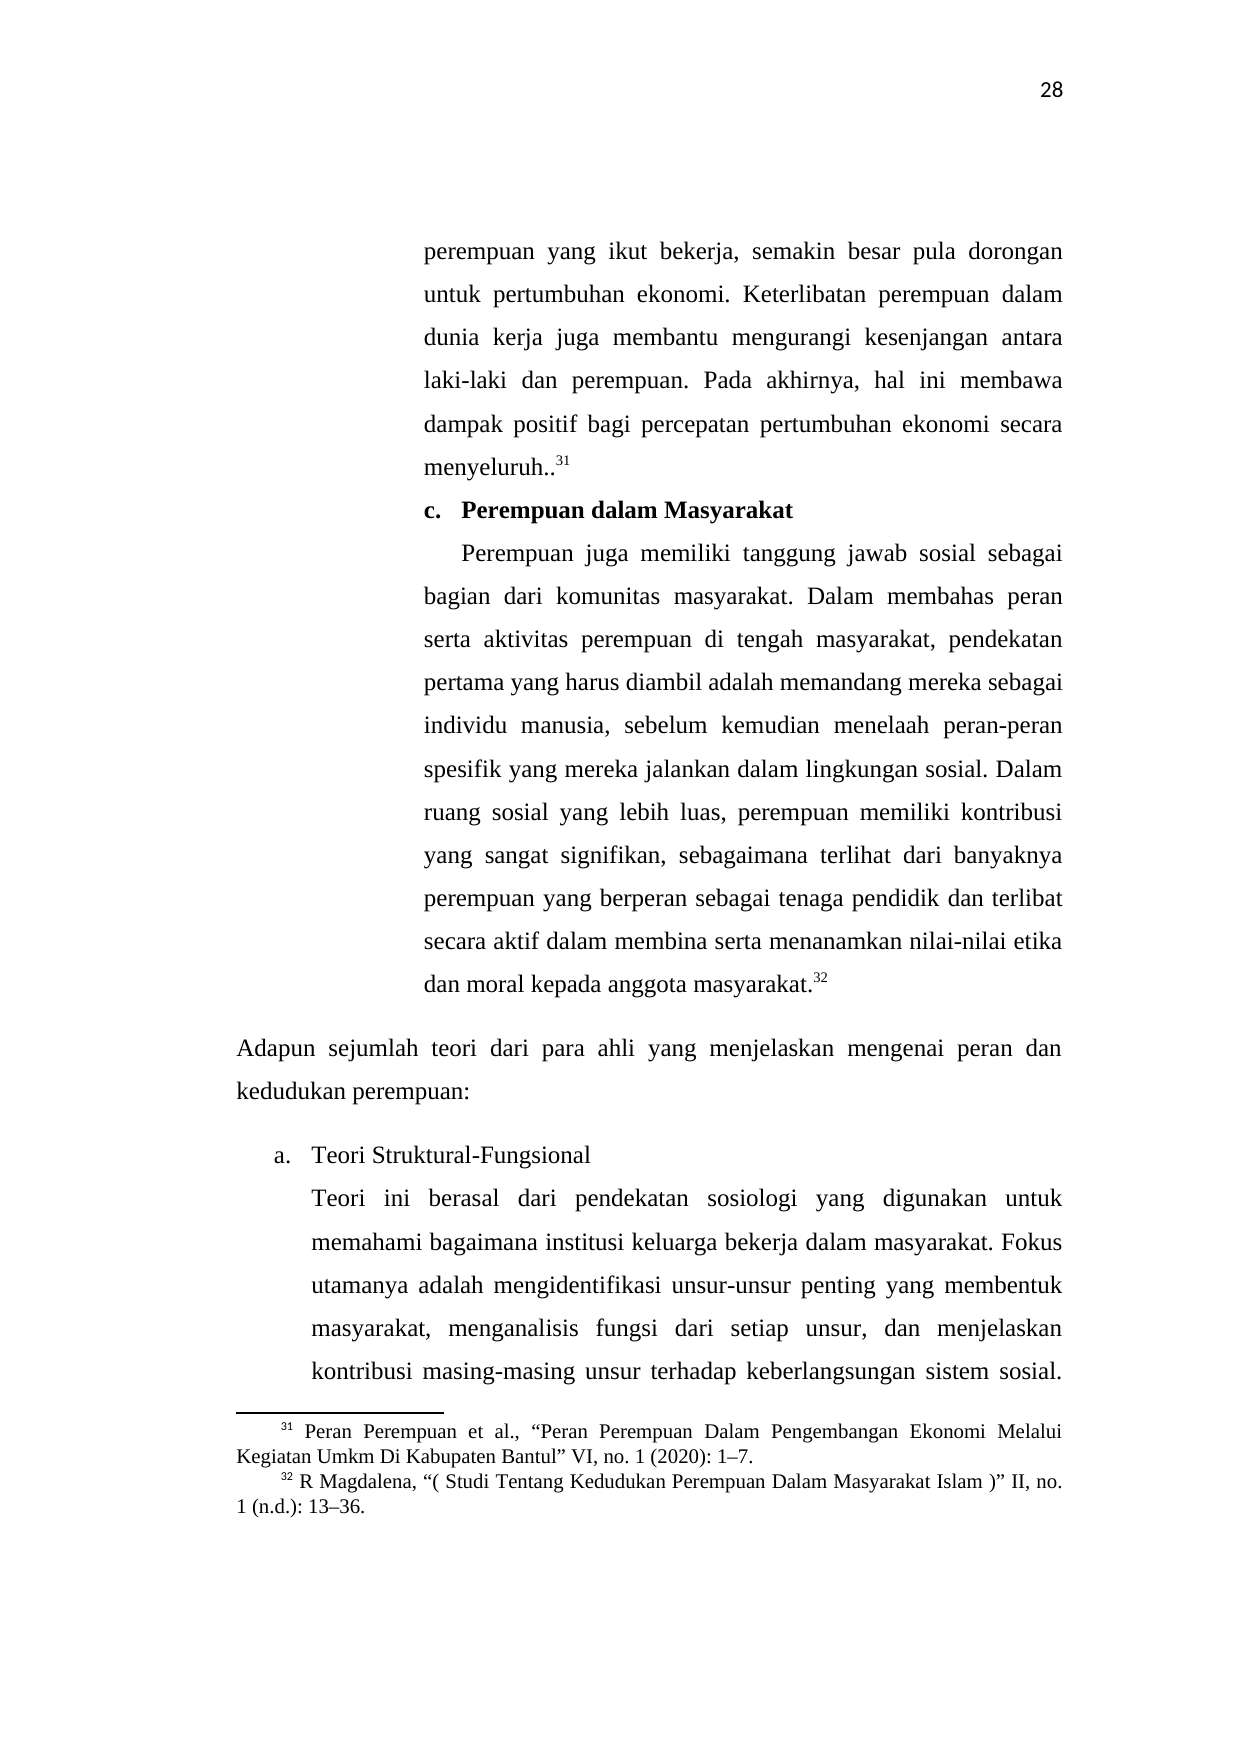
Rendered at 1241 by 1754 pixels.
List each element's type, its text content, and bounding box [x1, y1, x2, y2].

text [424, 236, 1063, 481]
text Adapun sejumlah teori dari para ahli yang menjelaskan mengenai peran dan kedudukan perempuan: [236, 1033, 1063, 1105]
list Teori Struktural-Fungsional [274, 1140, 1063, 1169]
list Perempuan juga memiliki tanggung jawab sosial sebagai bagian dari komunitas masyarakat. Dalam membahas peran serta aktivitas perempuan di tengah masyarakat, pendekatan pertama yang harus diambil adalah memandang mereka sebagai individu manusia, sebelum kemudian menelaah peran-peran spesifik yang mereka jalankan dalam lingkungan sosial. Dalam ruang sosial yang lebih luas, perempuan memiliki kontribusi yang sangat signifikan, sebagaimana terlihat dari banyaknya perempuan yang berperan sebagai tenaga pendidik dan terlibat secara aktif dalam membina serta menanamkan nilai-nilai etika dan moral kepada anggota masyarakat. [424, 538, 1063, 998]
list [311, 1183, 1063, 1385]
list Perempuan dalam Masyarakat [424, 495, 1063, 524]
